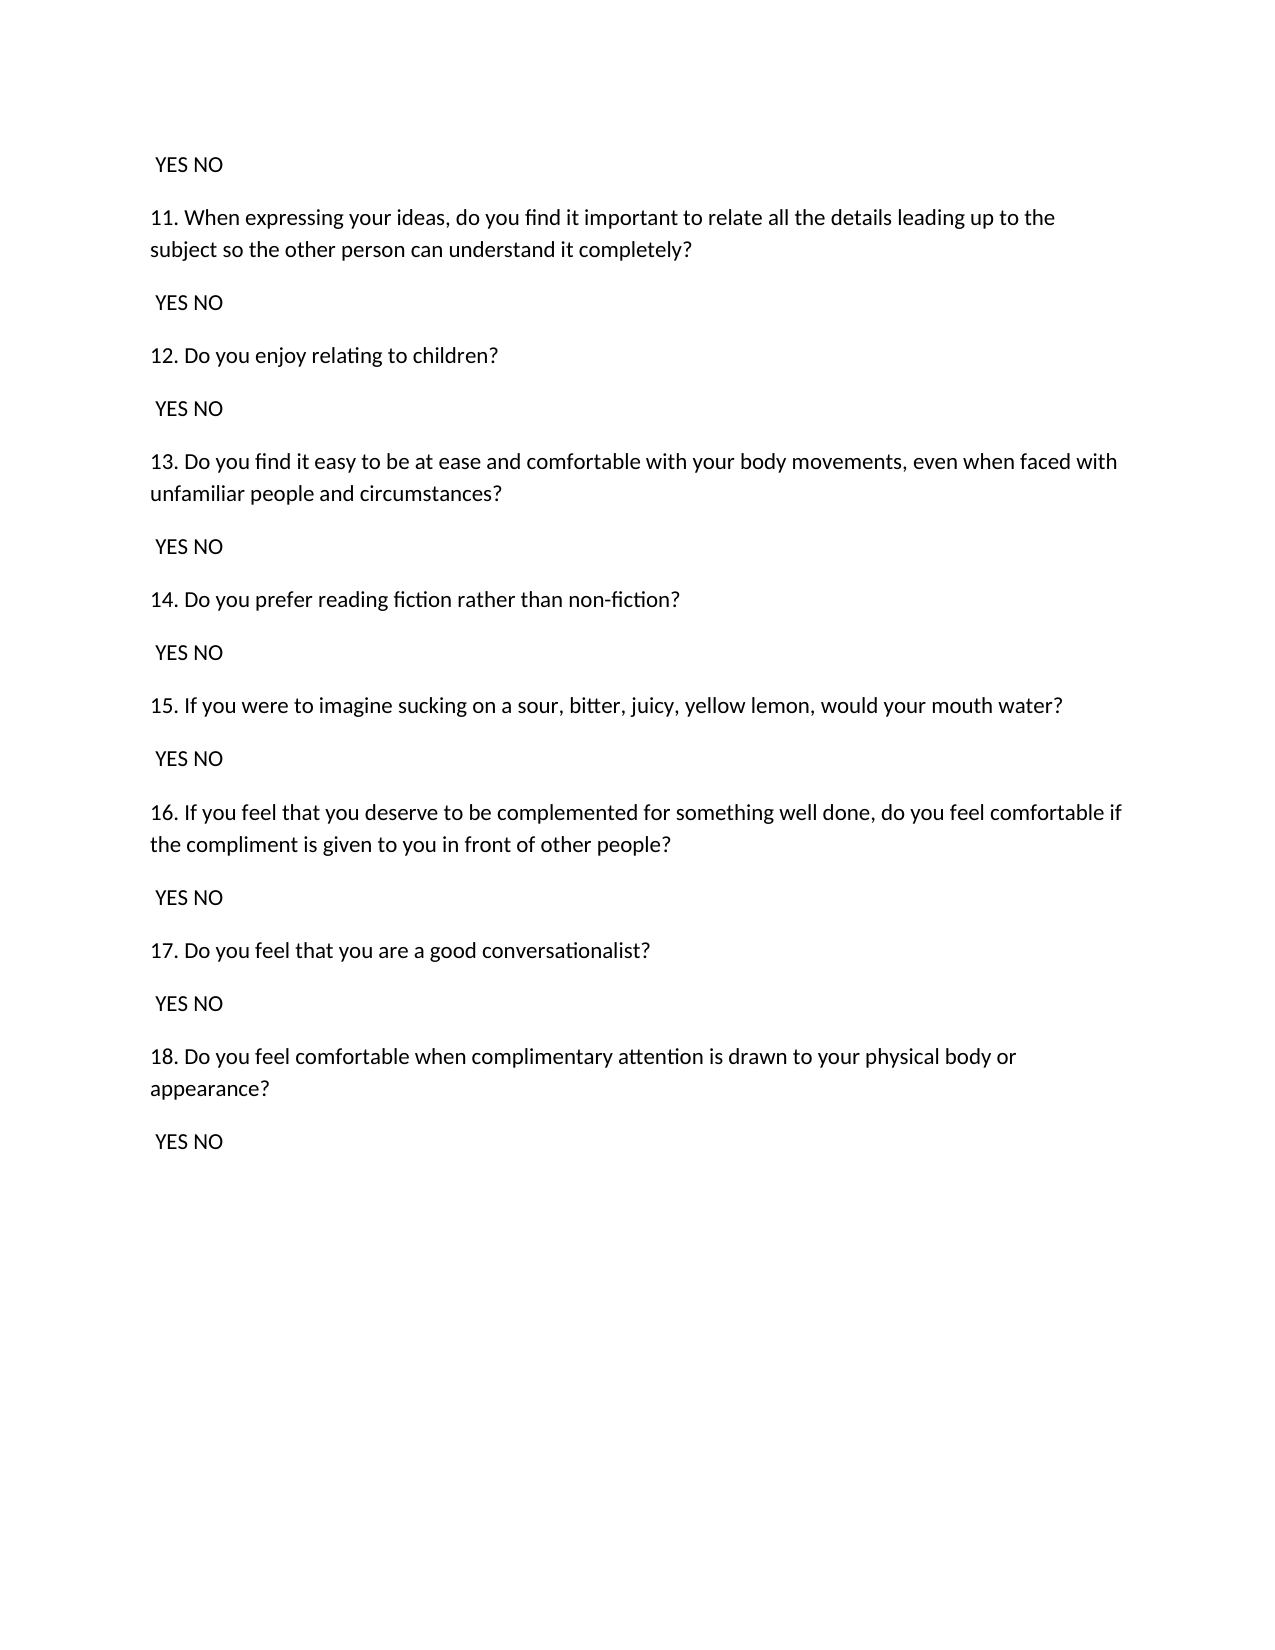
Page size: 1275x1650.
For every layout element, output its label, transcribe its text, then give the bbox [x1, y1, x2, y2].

text 11. When expressing your ideas, do you find it important to relate all the details leading up to the subject so the other person can understand it completely? [150, 203, 1125, 263]
text YES NO [150, 989, 1125, 1017]
text YES NO [150, 744, 1125, 773]
text 17. Do you feel that you are a good conversationalist? [150, 936, 1125, 964]
text YES NO [150, 638, 1125, 667]
text YES NO [150, 1127, 1125, 1155]
text YES NO [150, 288, 1125, 316]
text YES NO [150, 883, 1125, 911]
text 18. Do you feel comfortable when complimentary attention is drawn to your physical body or appearance? [150, 1042, 1125, 1102]
text YES NO [150, 532, 1125, 561]
text 14. Do you prefer reading fiction rather than non-fiction? [150, 586, 1125, 613]
text YES NO [150, 394, 1125, 422]
text YES NO [150, 150, 1125, 178]
text 16. If you feel that you deserve to be complemented for something well done, do you feel comfortable if the compliment is given to you in front of other people? [150, 798, 1125, 858]
text 15. If you were to imagine sucking on a sour, bitter, juicy, yellow lemon, would your mouth water? [150, 692, 1125, 719]
text 13. Do you find it easy to be at ease and comfortable with your body movements, even when faced with unfamiliar people and circumstances? [150, 447, 1125, 507]
text 12. Do you enjoy relating to children? [150, 341, 1125, 369]
